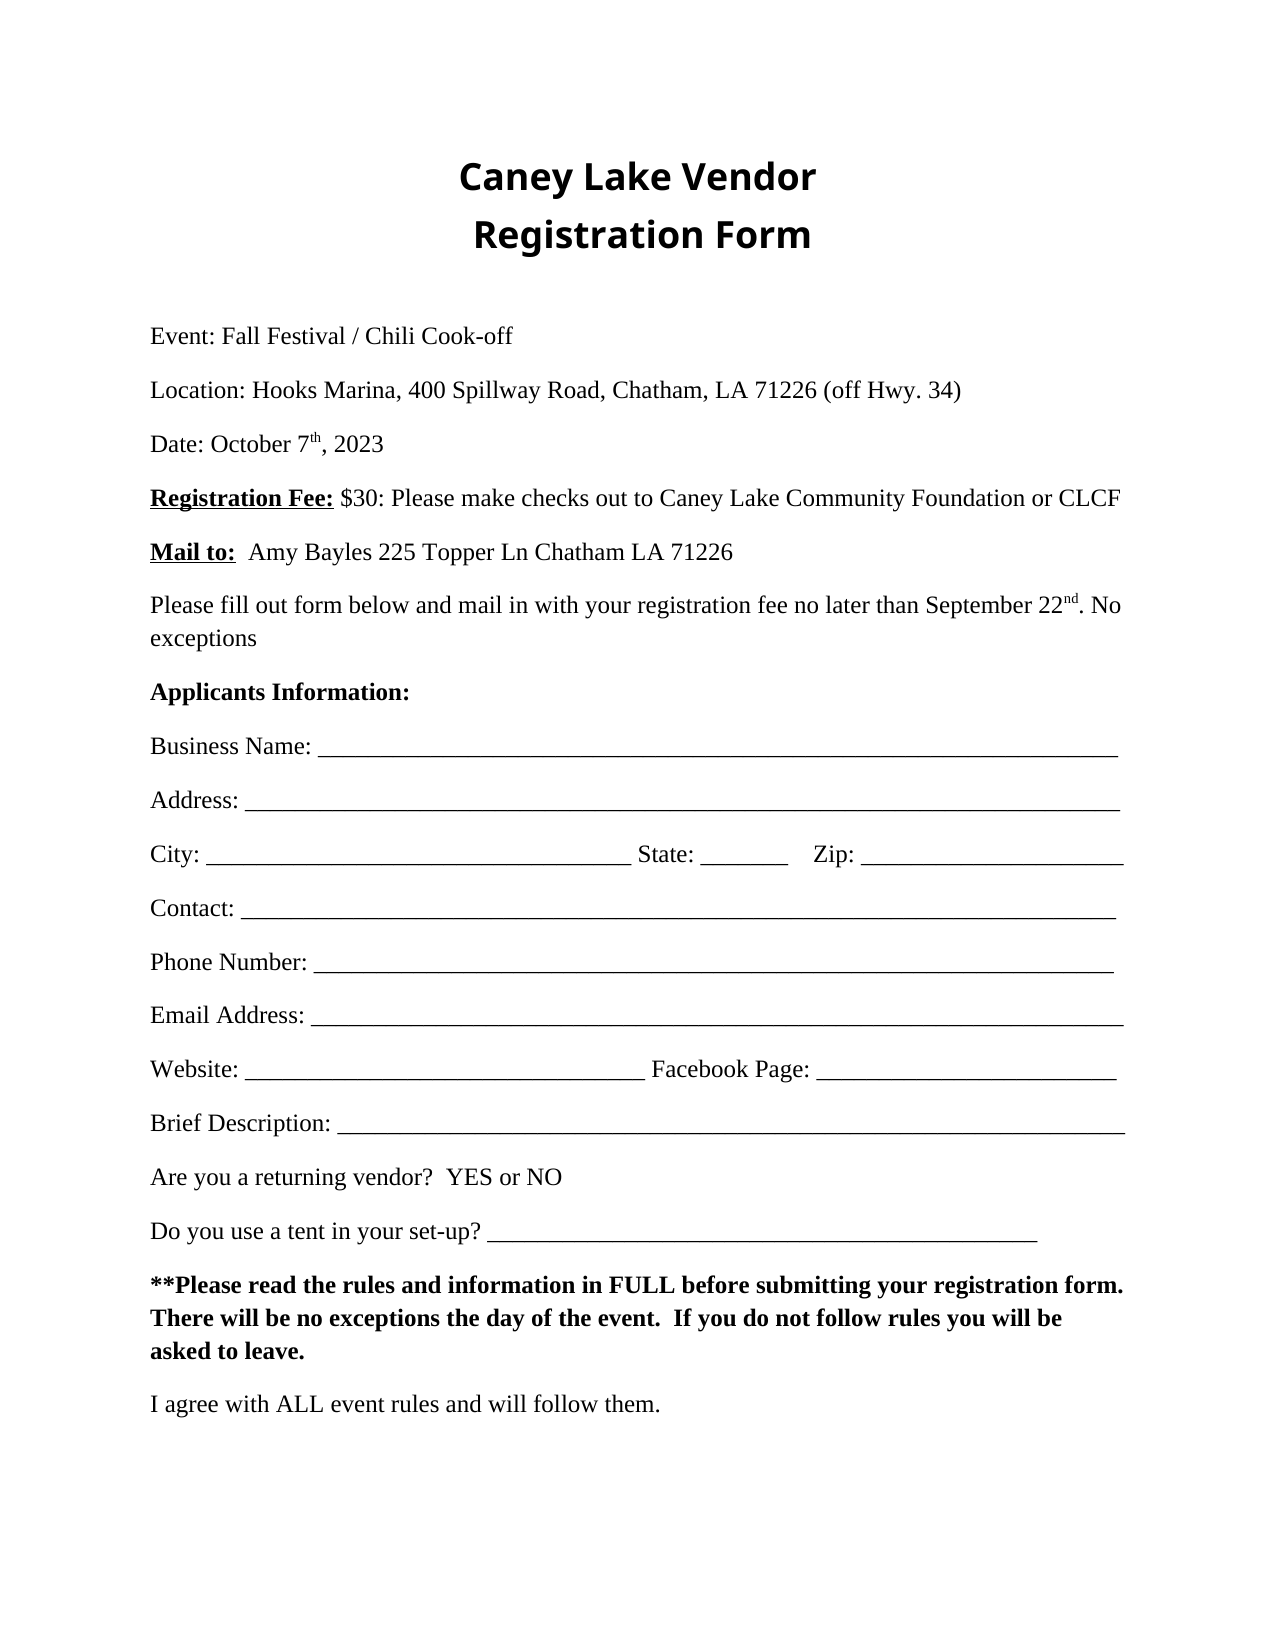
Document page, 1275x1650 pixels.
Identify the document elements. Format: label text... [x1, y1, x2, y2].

text Mail to: Amy Bayles 225 Topper Ln Chatham LA 71226 [150, 537, 1125, 565]
text I agree with ALL event rules and will follow them. [150, 1389, 1125, 1418]
text Applicants Information: [150, 677, 1125, 706]
text Are you a returning vendor? YES or NO [150, 1162, 1125, 1191]
text Address: ______________________________________________________________________ [150, 785, 1125, 814]
text **Please read the rules and information in FULL before submitting your registration form. There will be no exceptions the day of the event. If you do not follow rules you will be asked to leave. [150, 1270, 1125, 1364]
text City: __________________________________ State: _______ Zip: _____________________ [150, 839, 1125, 868]
text Website: ________________________________ Facebook Page: ________________________ [150, 1054, 1125, 1083]
text Contact: ______________________________________________________________________ [150, 893, 1125, 921]
text Location: Hooks Marina, 400 Spillway Road, Chatham, LA 71226 (off Hwy. 34) [150, 375, 1125, 404]
text Caney Lake Vendor [150, 150, 1125, 201]
text Date: October 7th, 2023 [150, 429, 1125, 458]
text Business Name: ________________________________________________________________ [150, 731, 1125, 760]
text Do you use a tent in your set-up? ____________________________________________ [150, 1216, 1125, 1244]
text Email Address: _________________________________________________________________ [150, 1000, 1125, 1029]
text Brief Description: _______________________________________________________________ [150, 1108, 1125, 1137]
text Registration Form [150, 209, 1125, 260]
text Registration Fee: $30: Please make checks out to Caney Lake Community Foundation or CLCF [150, 483, 1125, 511]
text Event: Fall Festival / Chili Cook-off [150, 321, 1125, 350]
text Please fill out form below and mail in with your registration fee no later than September 22nd. No exceptions [150, 590, 1125, 652]
text Phone Number: ________________________________________________________________ [150, 947, 1125, 975]
